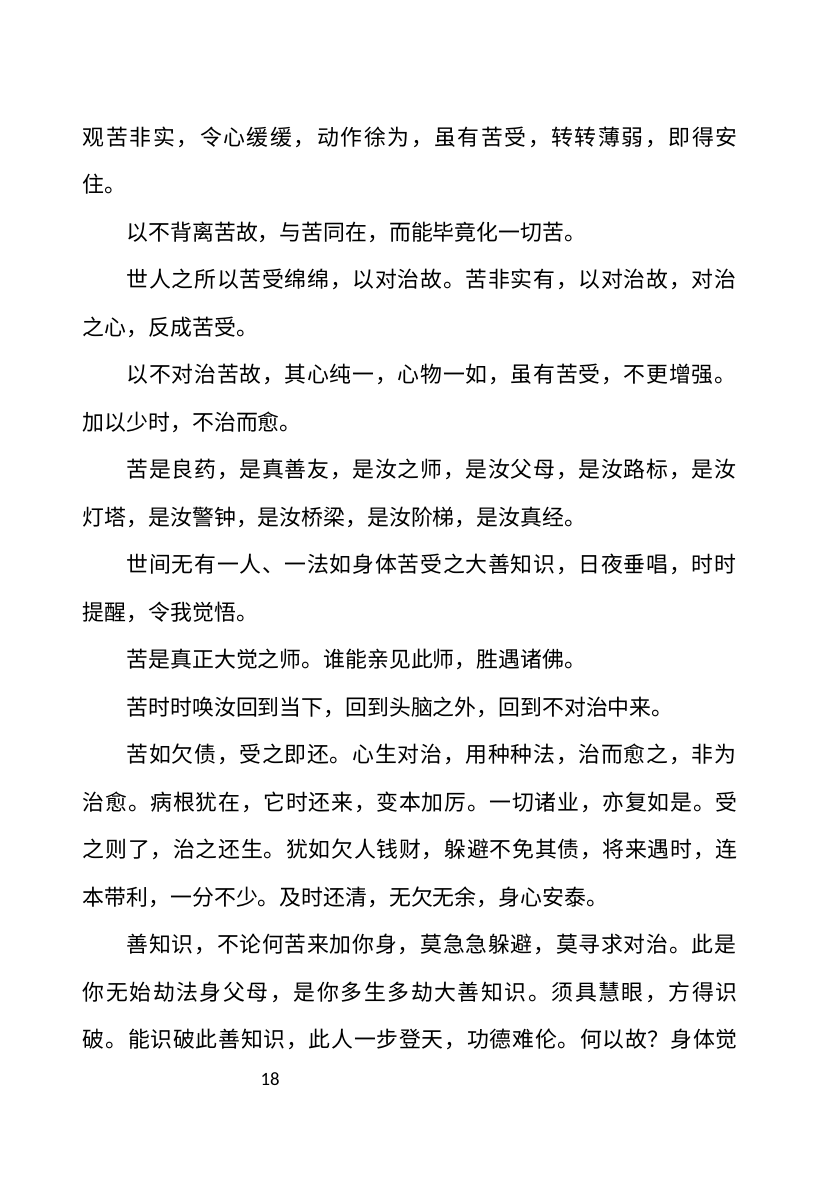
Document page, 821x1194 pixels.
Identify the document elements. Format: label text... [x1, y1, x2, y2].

text 以不对治苦故，其心纯一，心物一如，虽有苦受，不更增强。加以少时，不治而愈。 [83, 357, 738, 437]
text 苦是真正大觉之师。谁能亲见此师，胜遇诸佛。 [83, 642, 738, 674]
text 世间无有一人、一法如身体苦受之大善知识，日夜垂唱，时时提醒，令我觉悟。 [83, 547, 738, 627]
text 苦如欠债，受之即还。心生对治，用种种法，治而愈之，非为治愈。病根犹在，它时还来，变本加厉。一切诸业，亦复如是。受之则了，治之还生。犹如欠人钱财，躲避不免其债，将来遇时，连本带利，一分不少。及时还清，无欠无余，身心安泰。 [83, 737, 738, 912]
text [83, 120, 738, 199]
text 世人之所以苦受绵绵，以对治故。苦非实有，以对治故，对治之心，反成苦受。 [83, 262, 738, 342]
text 苦时时唤汝回到当下，回到头脑之外，回到不对治中来。 [83, 690, 738, 722]
text 苦是良药，是真善友，是汝之师，是汝父母，是汝路标，是汝灯塔，是汝警钟，是汝桥梁，是汝阶梯，是汝真经。 [83, 452, 738, 532]
text 以不背离苦故，与苦同在，而能毕竟化一切苦。 [83, 215, 738, 247]
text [83, 927, 738, 1054]
